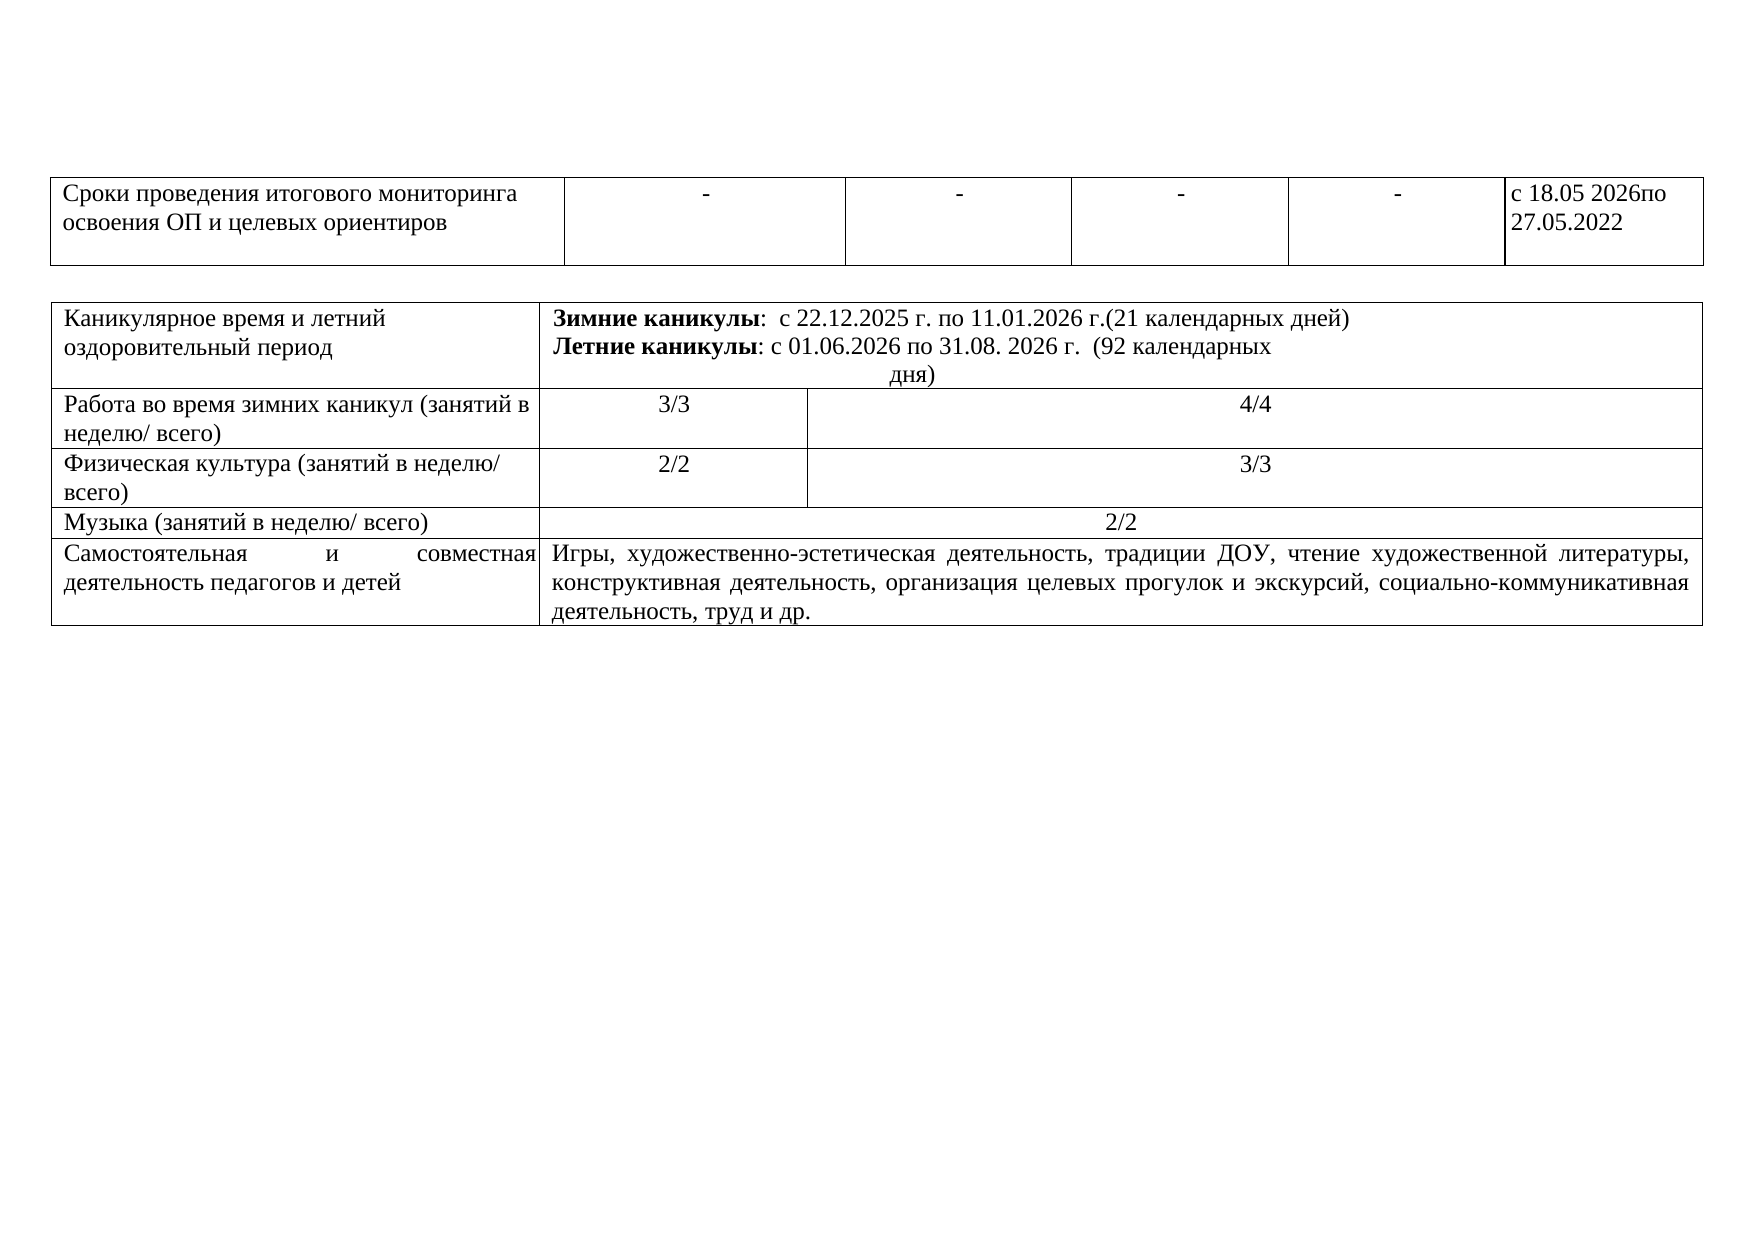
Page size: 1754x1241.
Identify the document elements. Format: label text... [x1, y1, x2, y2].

table_cell 2/2 [540, 449, 807, 507]
table_header Каникулярное время и летний оздоровительный период [52, 303, 539, 388]
table_cell Самостоятельная и совместная деятельность педагогов и детей [52, 539, 539, 625]
table_header Сроки проведения итогового мониторинга освоения ОП и целевых ориентиров [51, 178, 564, 265]
table_cell Игры, художественно-эстетическая деятельность, традиции ДОУ, чтение художественной литературы, конструктивная деятельность, организация целевых прогулок и экскурсий, социально-коммуникативная деятельность, труд и др. [540, 539, 1702, 625]
table_cell 4/4 [808, 389, 1702, 447]
table_cell 3/3 [808, 449, 1702, 507]
table_cell 2/2 [540, 508, 1702, 537]
table_header Зимние каникулы: с 22.12.2025 г. по 11.01.2026 г.(21 календарных дней) Летние каникулы: с 01.06.2026 по 31.08. 2026 г. (92 календарных дня) [540, 303, 1702, 388]
table_cell Работа во время зимних каникул (занятий в неделю/ всего) [52, 389, 539, 447]
table_header - [565, 178, 845, 265]
table_cell 3/3 [540, 389, 807, 447]
table_cell Физическая культура (занятий в неделю/ всего) [52, 449, 539, 507]
table_header - [1072, 178, 1288, 265]
table_header с 18.05 2026по 27.05.2022 [1506, 178, 1703, 265]
table_header - [846, 178, 1071, 265]
table_header - [1289, 178, 1504, 265]
table_cell Музыка (занятий в неделю/ всего) [52, 508, 539, 537]
